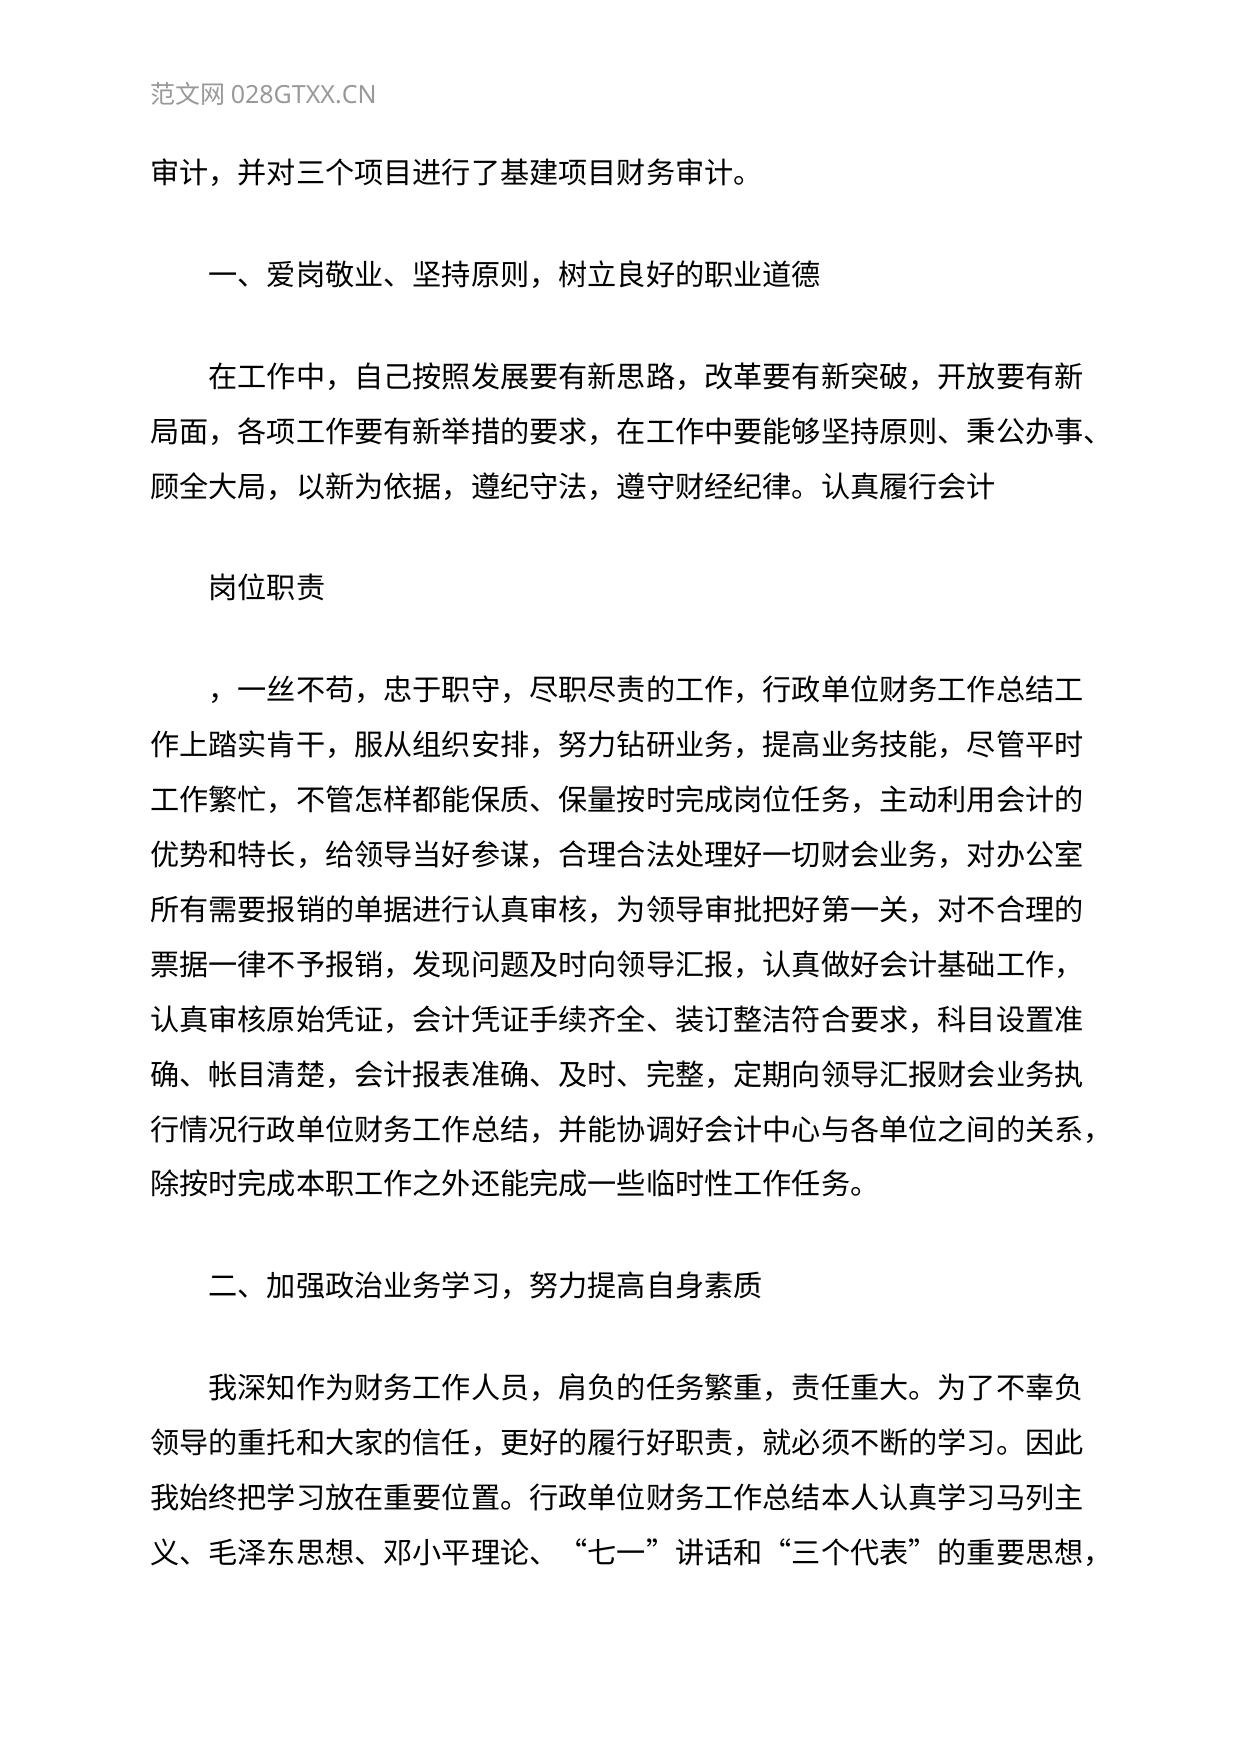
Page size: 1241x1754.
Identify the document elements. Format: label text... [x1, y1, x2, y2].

text 在工作中，自己按照发展要有新思路，改革要有新突破，开放要有新局面，各项工作要有新举措的要求，在工作中要能够坚持原则、秉公办事、顾全大局，以新为依据，遵纪守法，遵守财经纪律。认真履行会计 [150, 353, 1090, 506]
text 岗位职责 [150, 565, 1090, 607]
text 一、爱岗敬业、坚持原则，树立良好的职业道德 [150, 252, 1090, 294]
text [150, 150, 1090, 192]
text ，一丝不苟，忠于职守，尽职尽责的工作，行政单位财务工作总结工作上踏实肯干，服从组织安排，努力钻研业务，提高业务技能，尽管平时工作繁忙，不管怎样都能保质、保量按时完成岗位任务，主动利用会计的优势和特长，给领导当好参谋，合理合法处理好一切财会业务，对办公室所有需要报销的单据进行认真审核，为领导审批把好第一关，对不合理的票据一律不予报销，发现问题及时向领导汇报，认真做好会计基础工作，认真审核原始凭证，会计凭证手续齐全、装订整洁符合要求，科目设置准确、帐目清楚，会计报表准确、及时、完整，定期向领导汇报财会业务执行情况行政单位财务工作总结，并能协调好会计中心与各单位之间的关系，除按时完成本职工作之外还能完成一些临时性工作任务。 [150, 667, 1090, 1203]
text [150, 1364, 1090, 1571]
text 二、加强政治业务学习，努力提高自身素质 [150, 1263, 1090, 1305]
